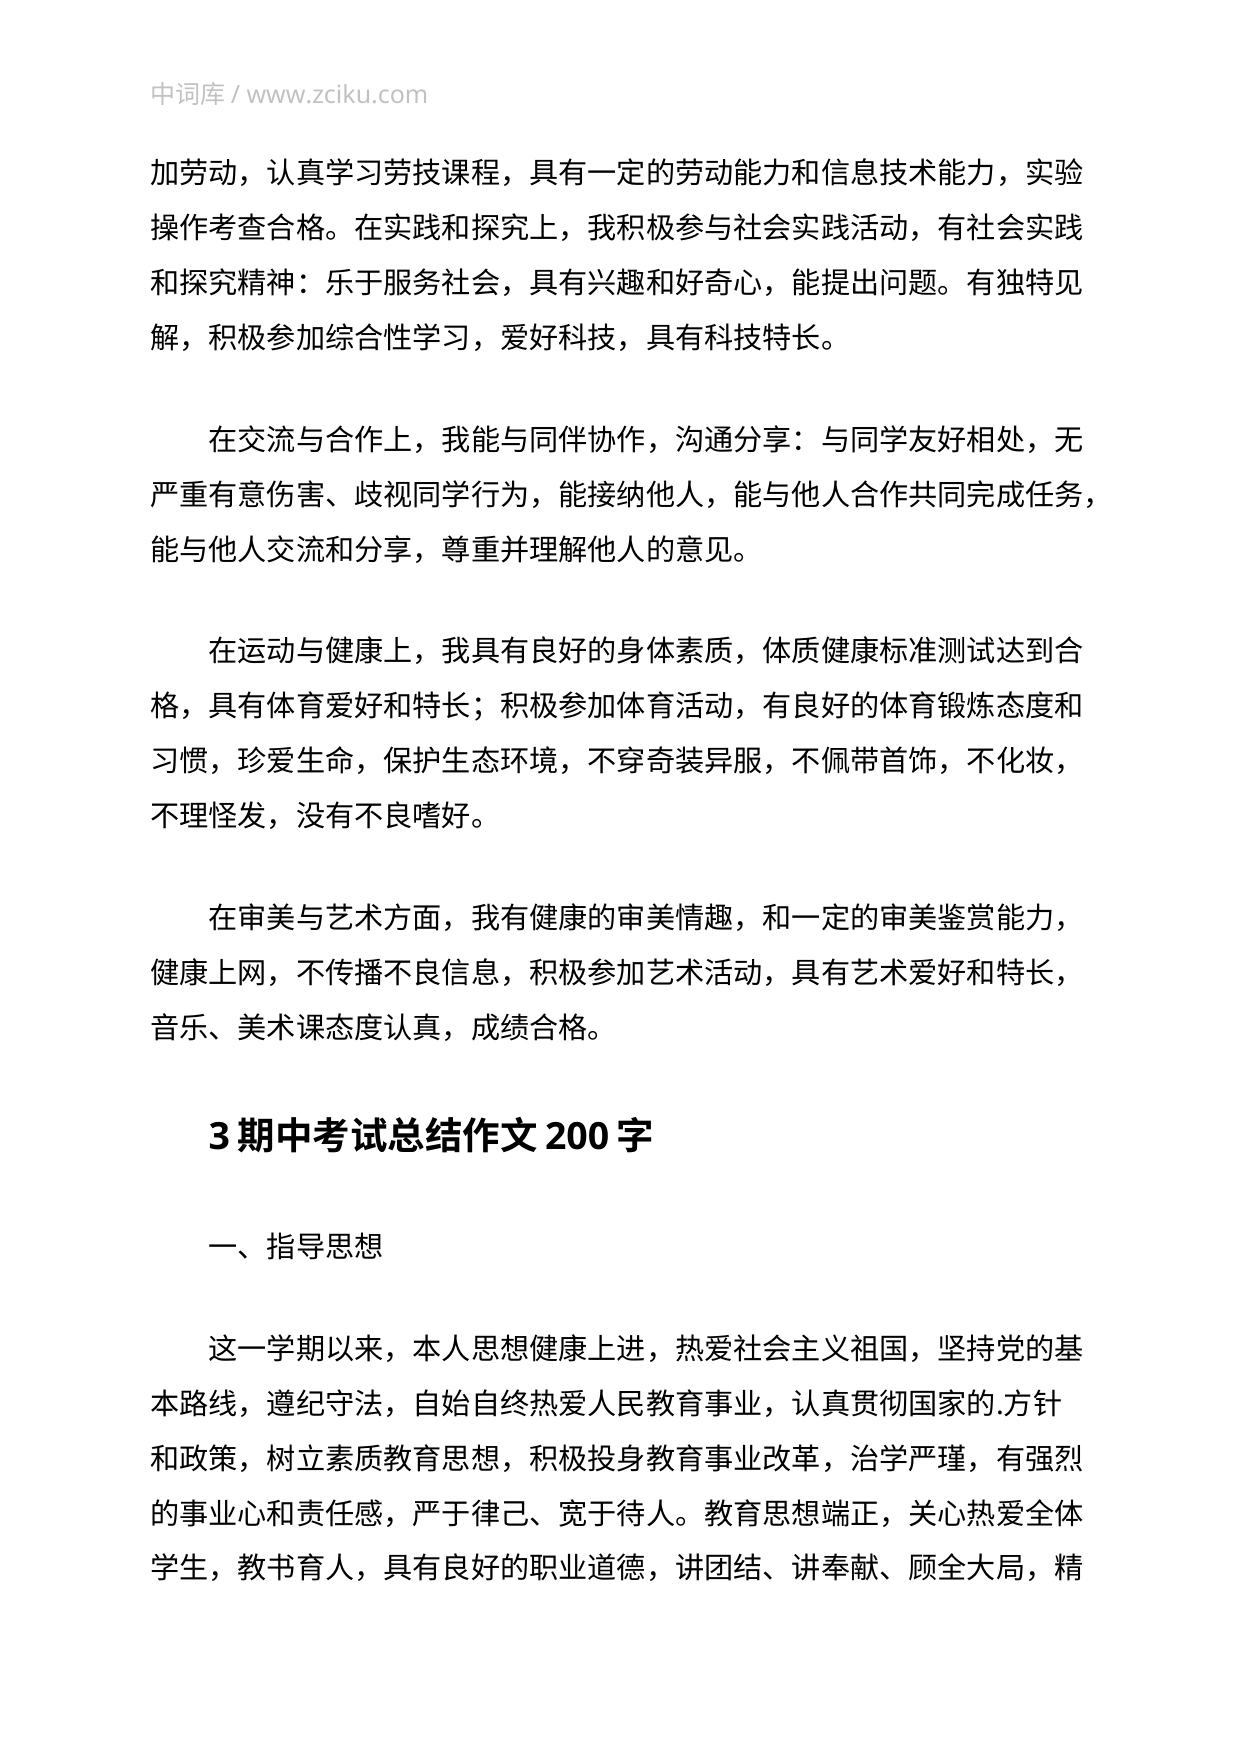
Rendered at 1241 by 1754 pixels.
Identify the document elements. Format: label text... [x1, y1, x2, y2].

text 在运动与健康上，我具有良好的身体素质，体质健康标准测试达到合格，具有体育爱好和特长；积极参加体育活动，有良好的体育锻炼态度和习惯，珍爱生命，保护生态环境，不穿奇装异服，不佩带首饰，不化妆，不理怪发，没有不良嗜好。 [150, 628, 1090, 835]
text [150, 150, 1090, 357]
text 一、指导思想 [150, 1224, 1090, 1266]
text 3期中考试总结作文200字 [150, 1106, 1090, 1161]
text 在交流与合作上，我能与同伴协作，沟通分享：与同学友好相处，无严重有意伤害、歧视同学行为，能接纳他人，能与他人合作共同完成任务，能与他人交流和分享，尊重并理解他人的意见。 [150, 416, 1090, 568]
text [150, 1325, 1090, 1587]
text 在审美与艺术方面，我有健康的审美情趣，和一定的审美鉴赏能力，健康上网，不传播不良信息，积极参加艺术活动，具有艺术爱好和特长，音乐、美术课态度认真，成绩合格。 [150, 894, 1090, 1047]
